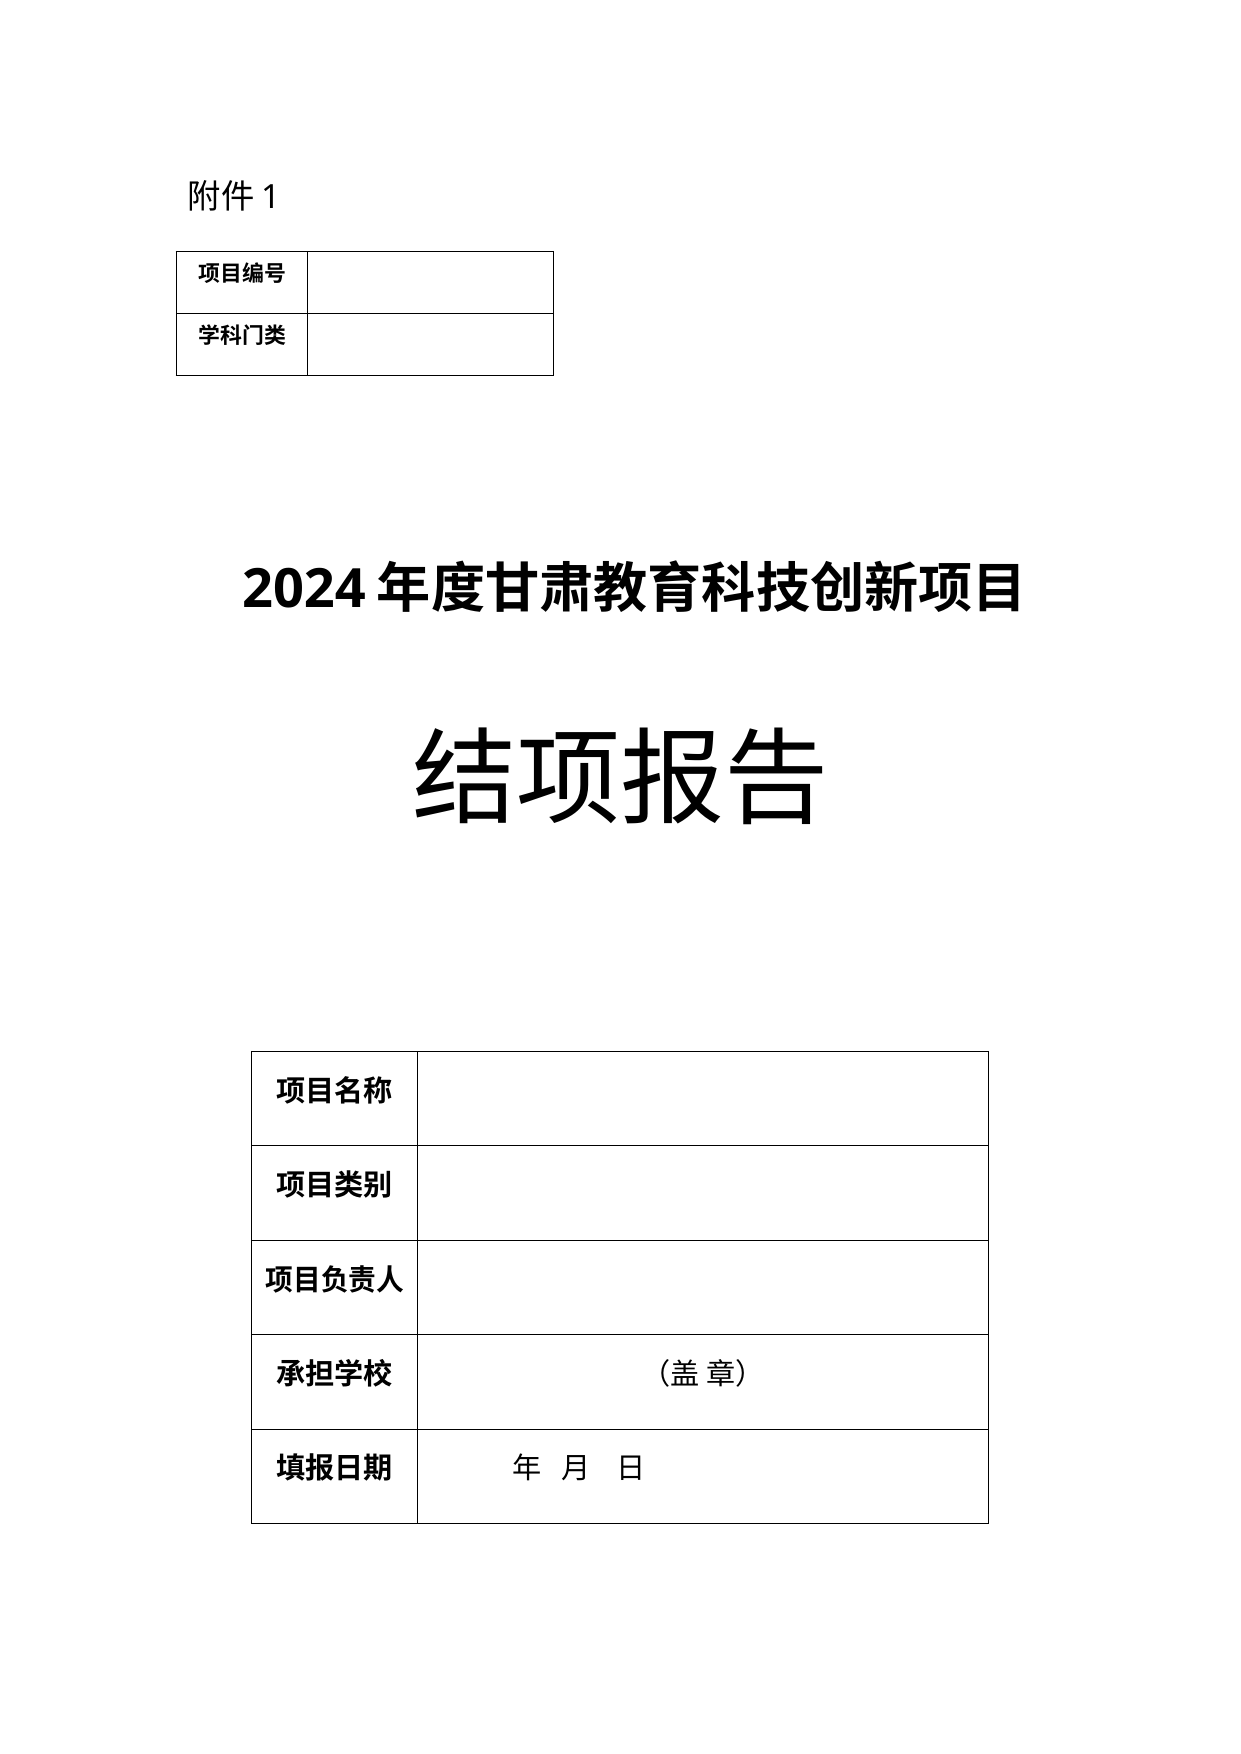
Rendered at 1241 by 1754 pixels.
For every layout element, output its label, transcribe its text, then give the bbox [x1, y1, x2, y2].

table_header 项目编号 [177, 252, 307, 313]
table_cell [418, 1241, 988, 1334]
text 结项报告 [187, 689, 1053, 852]
text 2024年度甘肃教育科技创新项目 [187, 536, 1053, 633]
table_header 项目名称 [252, 1052, 417, 1145]
table_header [308, 252, 553, 313]
table_cell （盖 章） [418, 1335, 988, 1429]
table_cell 填报日期 [252, 1430, 417, 1523]
list 附件1 [187, 162, 1053, 227]
table_cell 年 月 日 [418, 1430, 988, 1523]
table_cell 承担学校 [252, 1335, 417, 1429]
table_cell 学科门类 [177, 314, 307, 375]
table_cell 项目类别 [252, 1146, 417, 1240]
table_header [418, 1052, 988, 1145]
table_cell [418, 1146, 988, 1240]
table_cell 项目负责人 [252, 1241, 417, 1334]
table_cell [308, 314, 553, 375]
